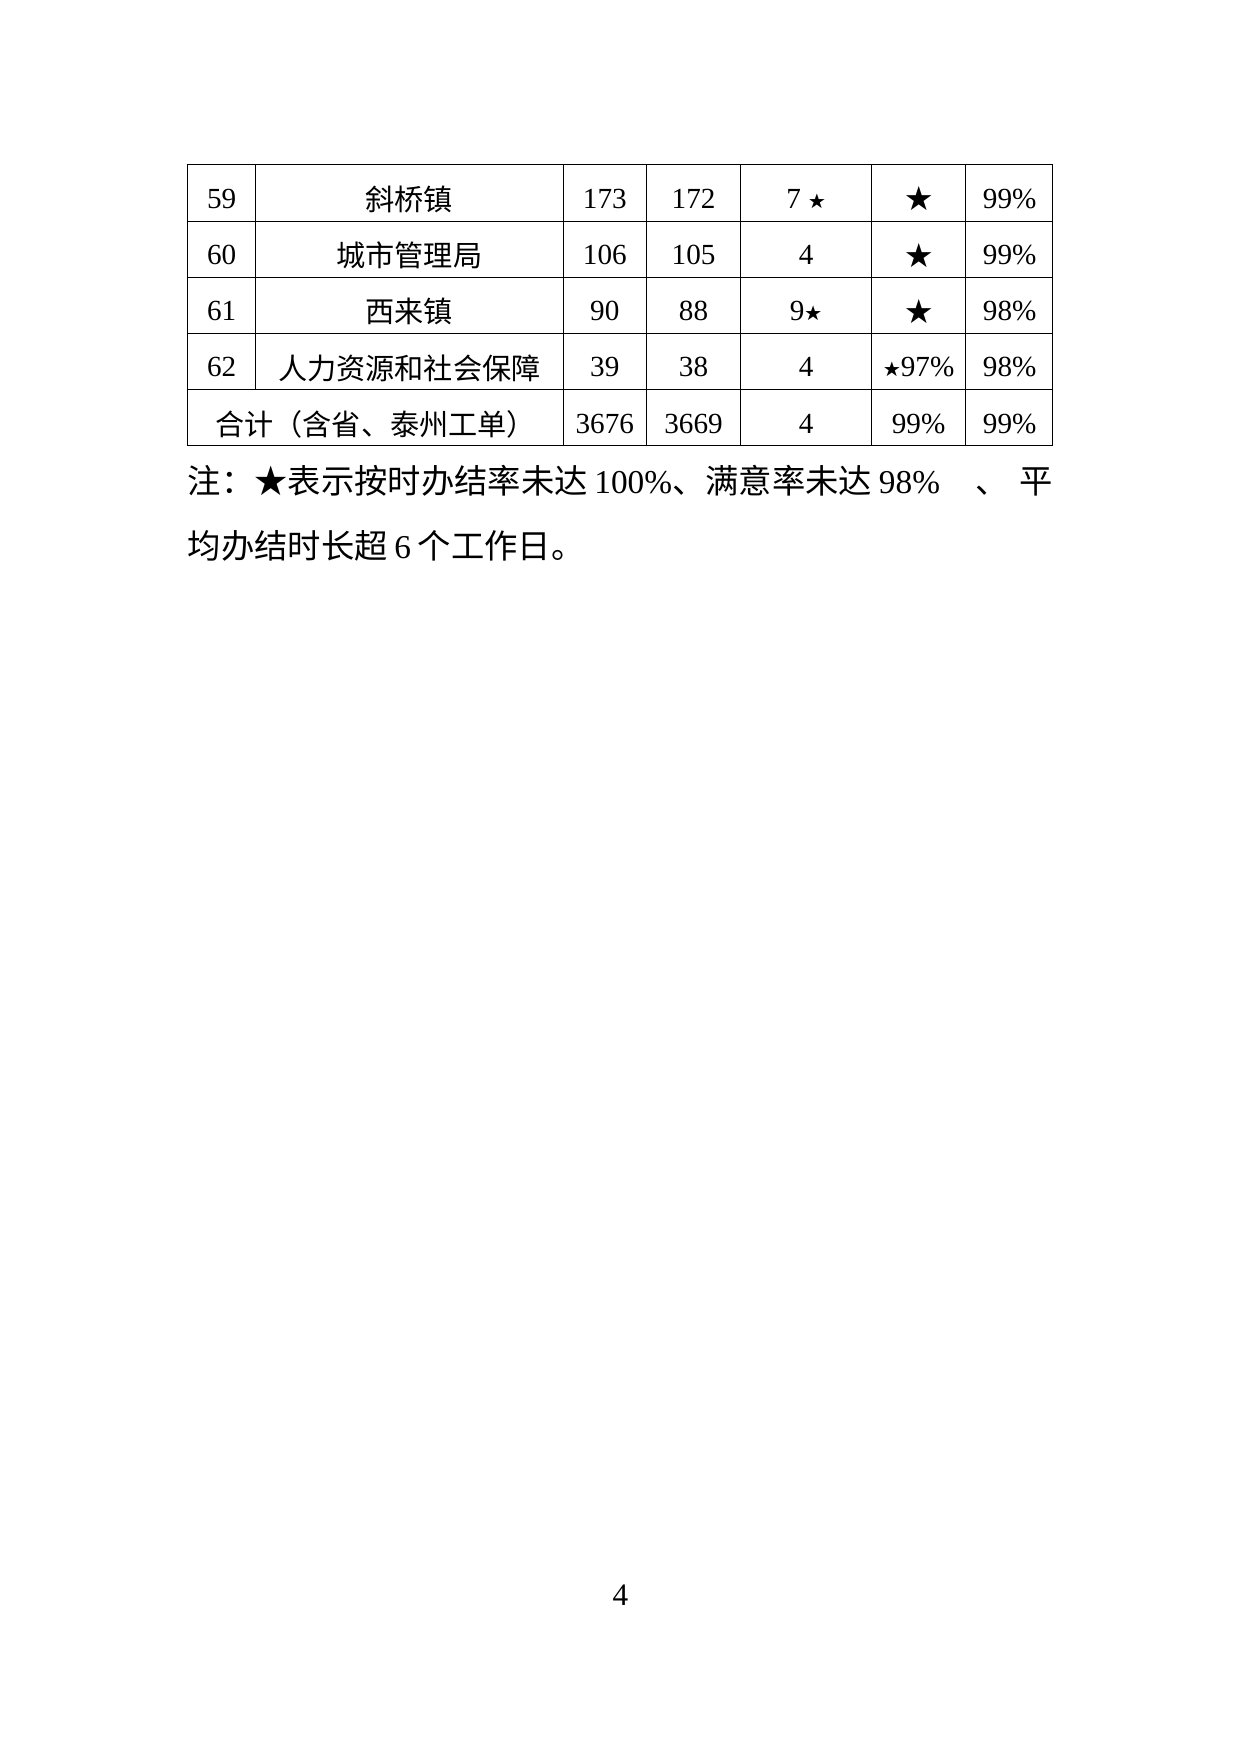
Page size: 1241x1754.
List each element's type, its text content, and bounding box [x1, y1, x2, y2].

table_cell 7 ★ [741, 165, 871, 221]
table_cell 人力资源和社会保障局 [256, 334, 563, 389]
table_cell 88 [647, 278, 740, 333]
table_cell 3676 [564, 390, 646, 445]
table_cell 城市管理局 [256, 222, 563, 277]
table_cell 38 [647, 334, 740, 389]
table_cell 98% [966, 278, 1052, 333]
table_cell 172 [647, 165, 740, 221]
table_cell 59 [188, 165, 255, 221]
table_cell 4 [741, 222, 871, 277]
table_cell 9★ [741, 278, 871, 333]
table_cell ★99% [872, 222, 965, 277]
table_cell 99% [966, 222, 1052, 277]
text 注：★表示按时办结率未达100%、满意率未达98% 、平均办结时长超6个工作日。 [187, 446, 1053, 576]
table_cell 99% [872, 390, 965, 445]
table_cell 西来镇 [256, 278, 563, 333]
table_cell 3669 [647, 390, 740, 445]
table_cell 4 [741, 390, 871, 445]
table_cell 斜桥镇 [256, 165, 563, 221]
table_cell 106 [564, 222, 646, 277]
table_cell 62 [188, 334, 255, 389]
table_cell 98% [966, 334, 1052, 389]
table_cell ★99% [872, 165, 965, 221]
table_cell ★98% [872, 278, 965, 333]
table_cell 99% [966, 165, 1052, 221]
table_cell 60 [188, 222, 255, 277]
table_cell ★97% [872, 334, 965, 389]
table_cell 173 [564, 165, 646, 221]
table_cell 39 [564, 334, 646, 389]
table_cell 61 [188, 278, 255, 333]
table_cell 4 [741, 334, 871, 389]
table_cell 90 [564, 278, 646, 333]
table_cell 99% [966, 390, 1052, 445]
table_cell 105 [647, 222, 740, 277]
table_cell 合计（含省、泰州工单） [188, 390, 563, 445]
